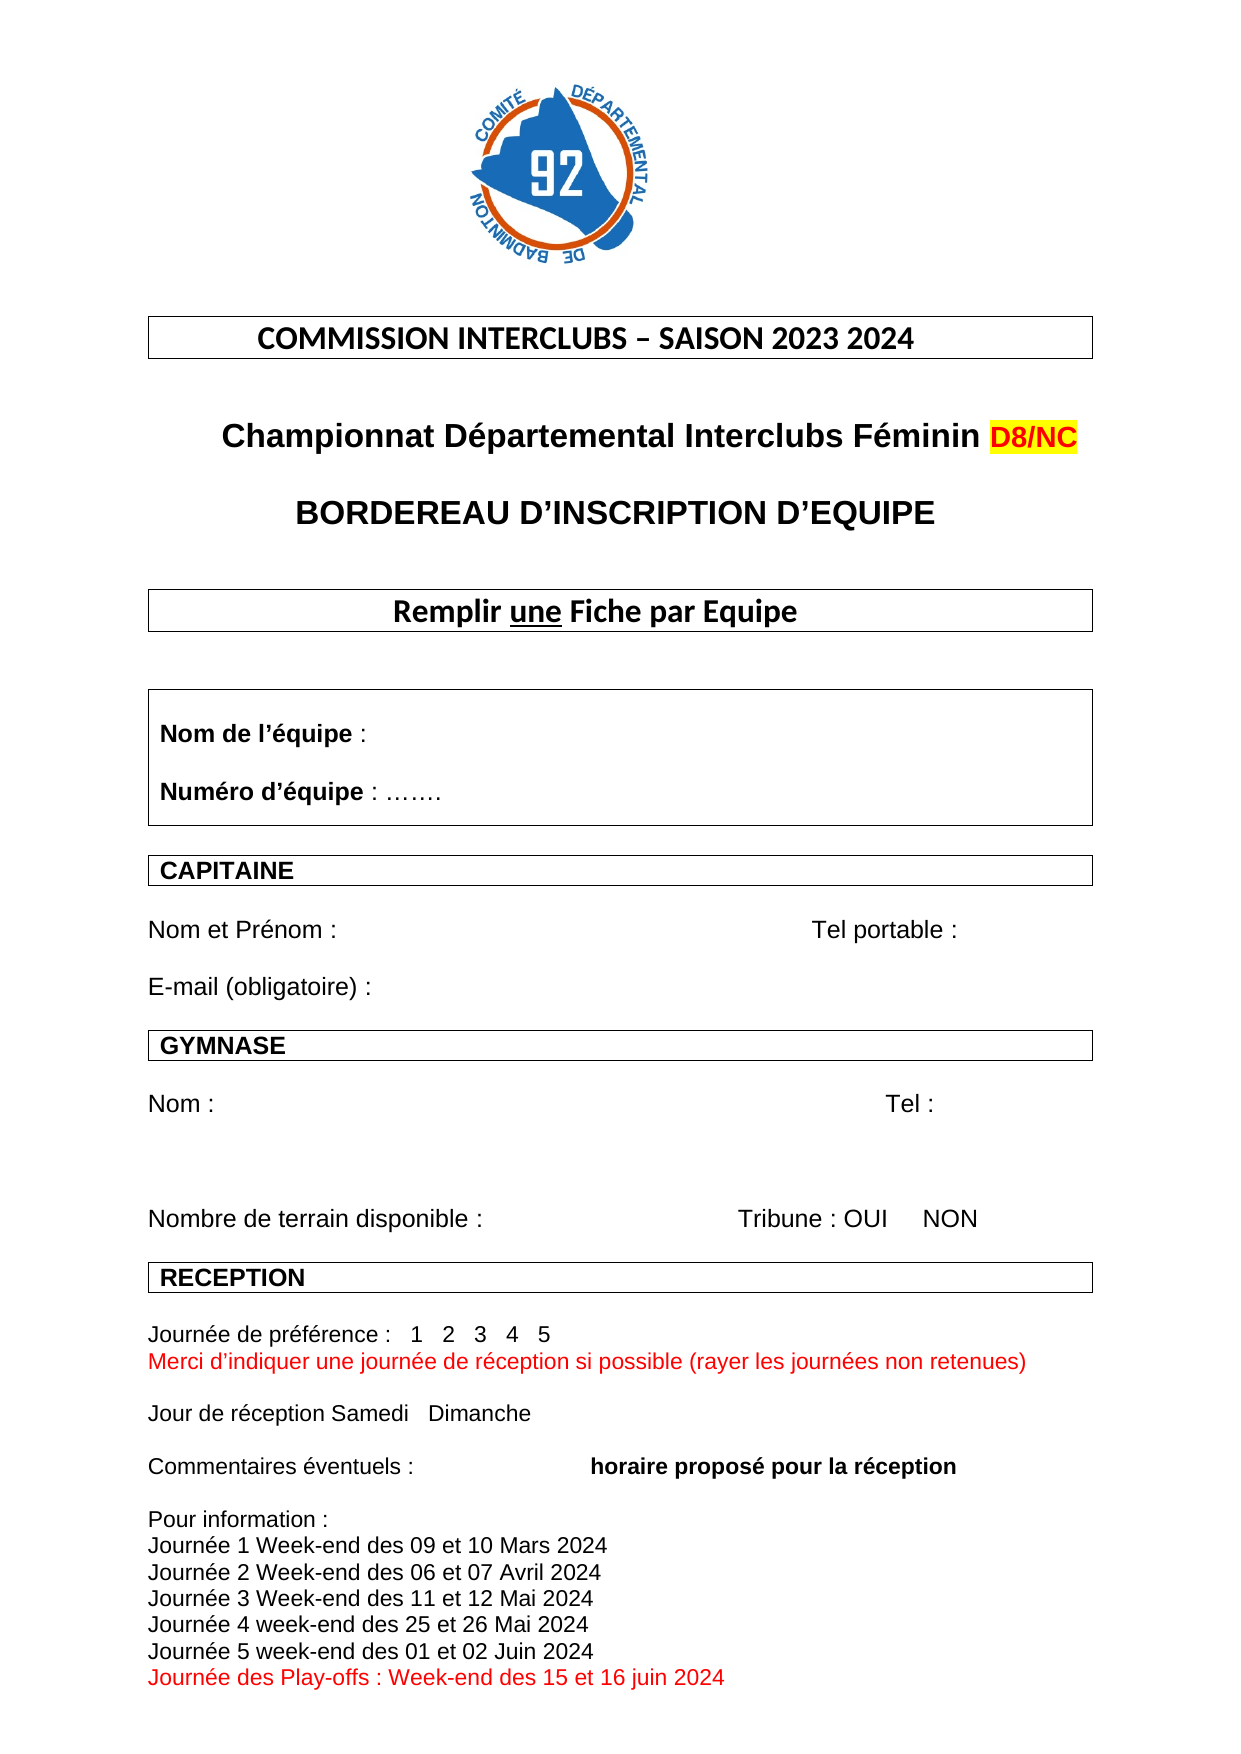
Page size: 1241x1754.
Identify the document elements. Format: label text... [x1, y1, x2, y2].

table_header GYMNASE [149, 1031, 1092, 1059]
text Merci d’indiquer une journée de réception si possible (rayer les journées non retenues) [148, 1348, 1092, 1374]
table_header RECEPTION [149, 1263, 1092, 1292]
table_header Remplir une Fiche par Equipe [149, 590, 1092, 631]
text Journée 2 Week-end des 06 et 07 Avril 2024 [148, 1558, 1092, 1585]
text Journée 5 week-end des 01 et 02 Juin 2024 [148, 1638, 1092, 1664]
table_header CAPITAINE [149, 856, 1092, 885]
text BORDEREAU D’INSCRIPTION D’EQUIPE [221, 493, 1092, 532]
text Championnat Départemental Interclubs Féminin D8/NC [148, 416, 1092, 455]
text Journée de préférence : 1 2 3 4 5 [148, 1321, 1092, 1348]
table_header Nom de l’équipe : Numéro d’équipe : ……. [149, 690, 1092, 825]
text Nombre de terrain disponible : Tribune : OUI NON [148, 1204, 1092, 1233]
text Journée des Play-offs : Week-end des 15 et 16 juin 2024 [148, 1664, 1092, 1690]
text Journée 3 Week-end des 11 et 12 Mai 2024 [148, 1585, 1092, 1611]
text Commentaires éventuels : horaire proposé pour la réception [148, 1453, 1092, 1479]
text Journée 4 week-end des 25 et 26 Mai 2024 [148, 1611, 1092, 1638]
picture [442, 59, 671, 288]
text Journée 1 Week-end des 09 et 10 Mars 2024 [148, 1532, 1092, 1558]
text Nom et Prénom : Tel portable : [148, 915, 1092, 943]
text Nom : Tel : [148, 1089, 1092, 1118]
text Pour information : [148, 1506, 1092, 1532]
table_header COMMISSION INTERCLUBS – SAISON 2023 2024 [149, 317, 1092, 358]
text E-mail (obligatoire) : [148, 972, 1092, 1001]
text Jour de réception Samedi Dimanche [148, 1400, 1092, 1427]
